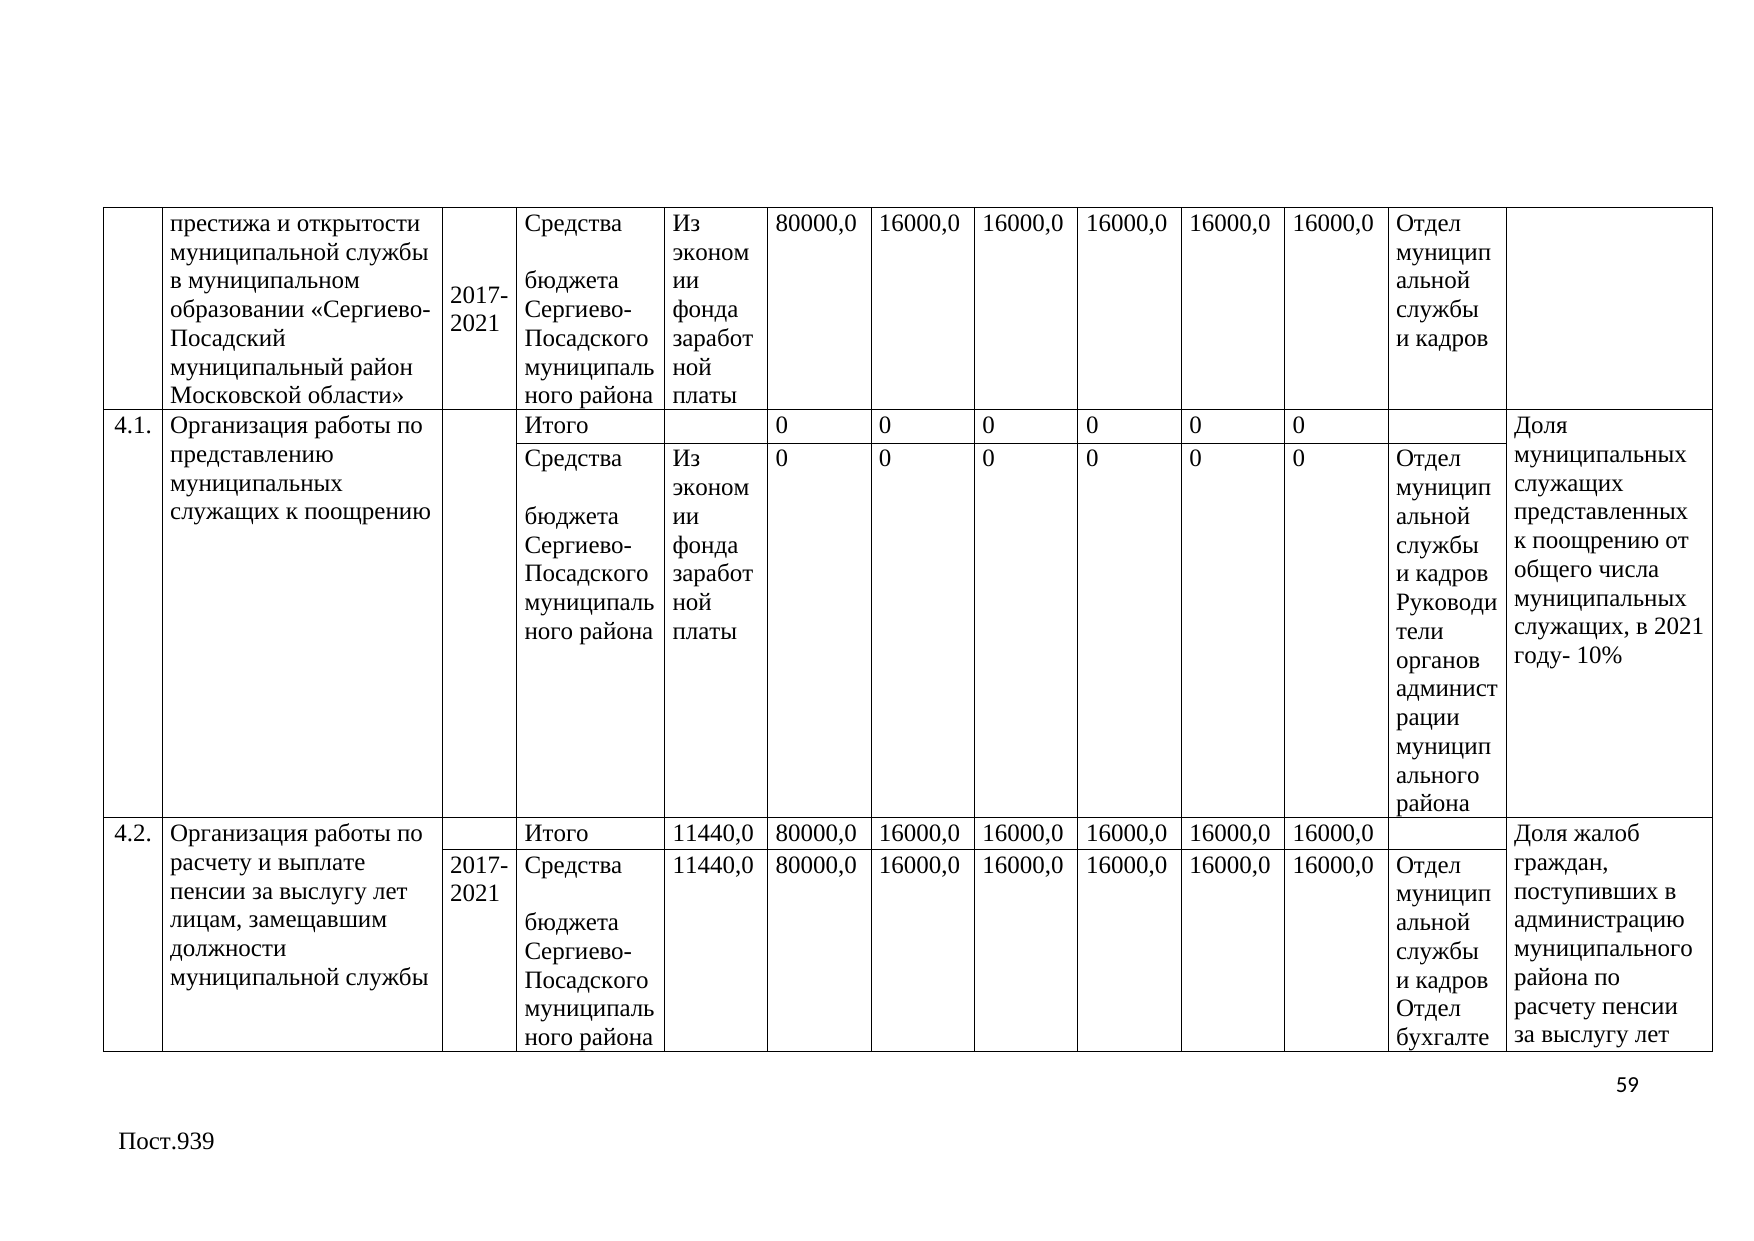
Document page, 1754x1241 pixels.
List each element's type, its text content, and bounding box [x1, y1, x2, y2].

table_cell 16000,0 [1182, 818, 1284, 849]
table_cell 0 [1078, 410, 1181, 442]
table_cell [443, 818, 516, 849]
table_cell Средства бюджета Сергиево-Посадского муниципального района [517, 444, 664, 817]
table_cell 0 [768, 410, 871, 442]
table_cell 0 [975, 410, 1077, 442]
table_cell 16000,0 [1285, 208, 1388, 409]
table_cell 80000,0 [768, 850, 871, 1051]
table_cell 16000,0 [1078, 850, 1181, 1051]
table_cell 80000,0 [768, 208, 871, 409]
table_cell 11440,0 [665, 850, 767, 1051]
table_cell Из экономии фонда заработной платы [665, 444, 767, 817]
table_cell 0 [768, 444, 871, 817]
table_cell 16000,0 [1182, 850, 1284, 1051]
table_cell 16000,0 [1078, 208, 1181, 409]
table_cell Средства бюджета Сергиево-Посадского муниципального района [517, 208, 664, 409]
table_cell 16000,0 [1078, 818, 1181, 849]
table_cell Итого [517, 410, 664, 442]
table_cell 16000,0 [872, 818, 974, 849]
table_cell [1507, 208, 1712, 409]
table_cell 0 [872, 410, 974, 442]
table_cell 11440,0 [665, 818, 767, 849]
table_cell Итого [517, 818, 664, 849]
table_cell Отдел муниципальной службы и кадров Руководители органов администрации муниципального района [1389, 444, 1506, 817]
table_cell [1389, 850, 1506, 1051]
table_cell 0 [1285, 444, 1388, 817]
table_cell Доля муниципальных служащих представленных к поощрению от общего числа муниципальных служащих, в 2021 году- 10% [1507, 410, 1712, 817]
table_cell 0 [1285, 410, 1388, 442]
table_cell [163, 208, 442, 409]
table_cell Отдел муниципальной службы и кадров [1389, 208, 1506, 409]
table_cell 16000,0 [1285, 850, 1388, 1051]
table_cell 2017-2021 [443, 208, 516, 409]
table_cell [104, 849, 162, 1051]
table_cell [1389, 818, 1506, 849]
table_cell 2017-2021 [443, 850, 516, 1051]
table_cell 16000,0 [1285, 818, 1388, 849]
table_cell [1389, 410, 1506, 442]
table_cell Доля жалоб граждан, поступивших в администрацию муниципального района по расчету пенсии за выслугу лет лицам, замещавшим должности муниципальной службы, в 2021 году -0% [1507, 818, 1712, 1051]
table_cell Организация работы по расчету и выплате пенсии за выслугу лет лицам, замещавшим должности муниципальной службы [163, 818, 442, 1051]
table_cell [104, 443, 162, 817]
table_cell 16000,0 [975, 850, 1077, 1051]
table_cell Из экономии фонда заработной платы [665, 208, 767, 409]
table_cell 4. [104, 208, 162, 409]
table_cell [665, 410, 767, 442]
table_cell [443, 410, 516, 817]
table_cell 16000,0 [1182, 208, 1284, 409]
table_cell 0 [1182, 410, 1284, 442]
table_cell 16000,0 [975, 818, 1077, 849]
table_cell 0 [1078, 444, 1181, 817]
table_cell 0 [1182, 444, 1284, 817]
table_cell 0 [872, 444, 974, 817]
table_cell 16000,0 [872, 208, 974, 409]
table_cell 4.1. [104, 410, 162, 442]
table_cell Организация работы по представлению муниципальных служащих к поощрению [163, 410, 442, 817]
table_cell 4.2. [104, 818, 162, 849]
table_cell 0 [975, 444, 1077, 817]
table_cell 16000,0 [975, 208, 1077, 409]
table_cell 80000,0 [768, 818, 871, 849]
table_cell 16000,0 [872, 850, 974, 1051]
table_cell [517, 850, 664, 1051]
